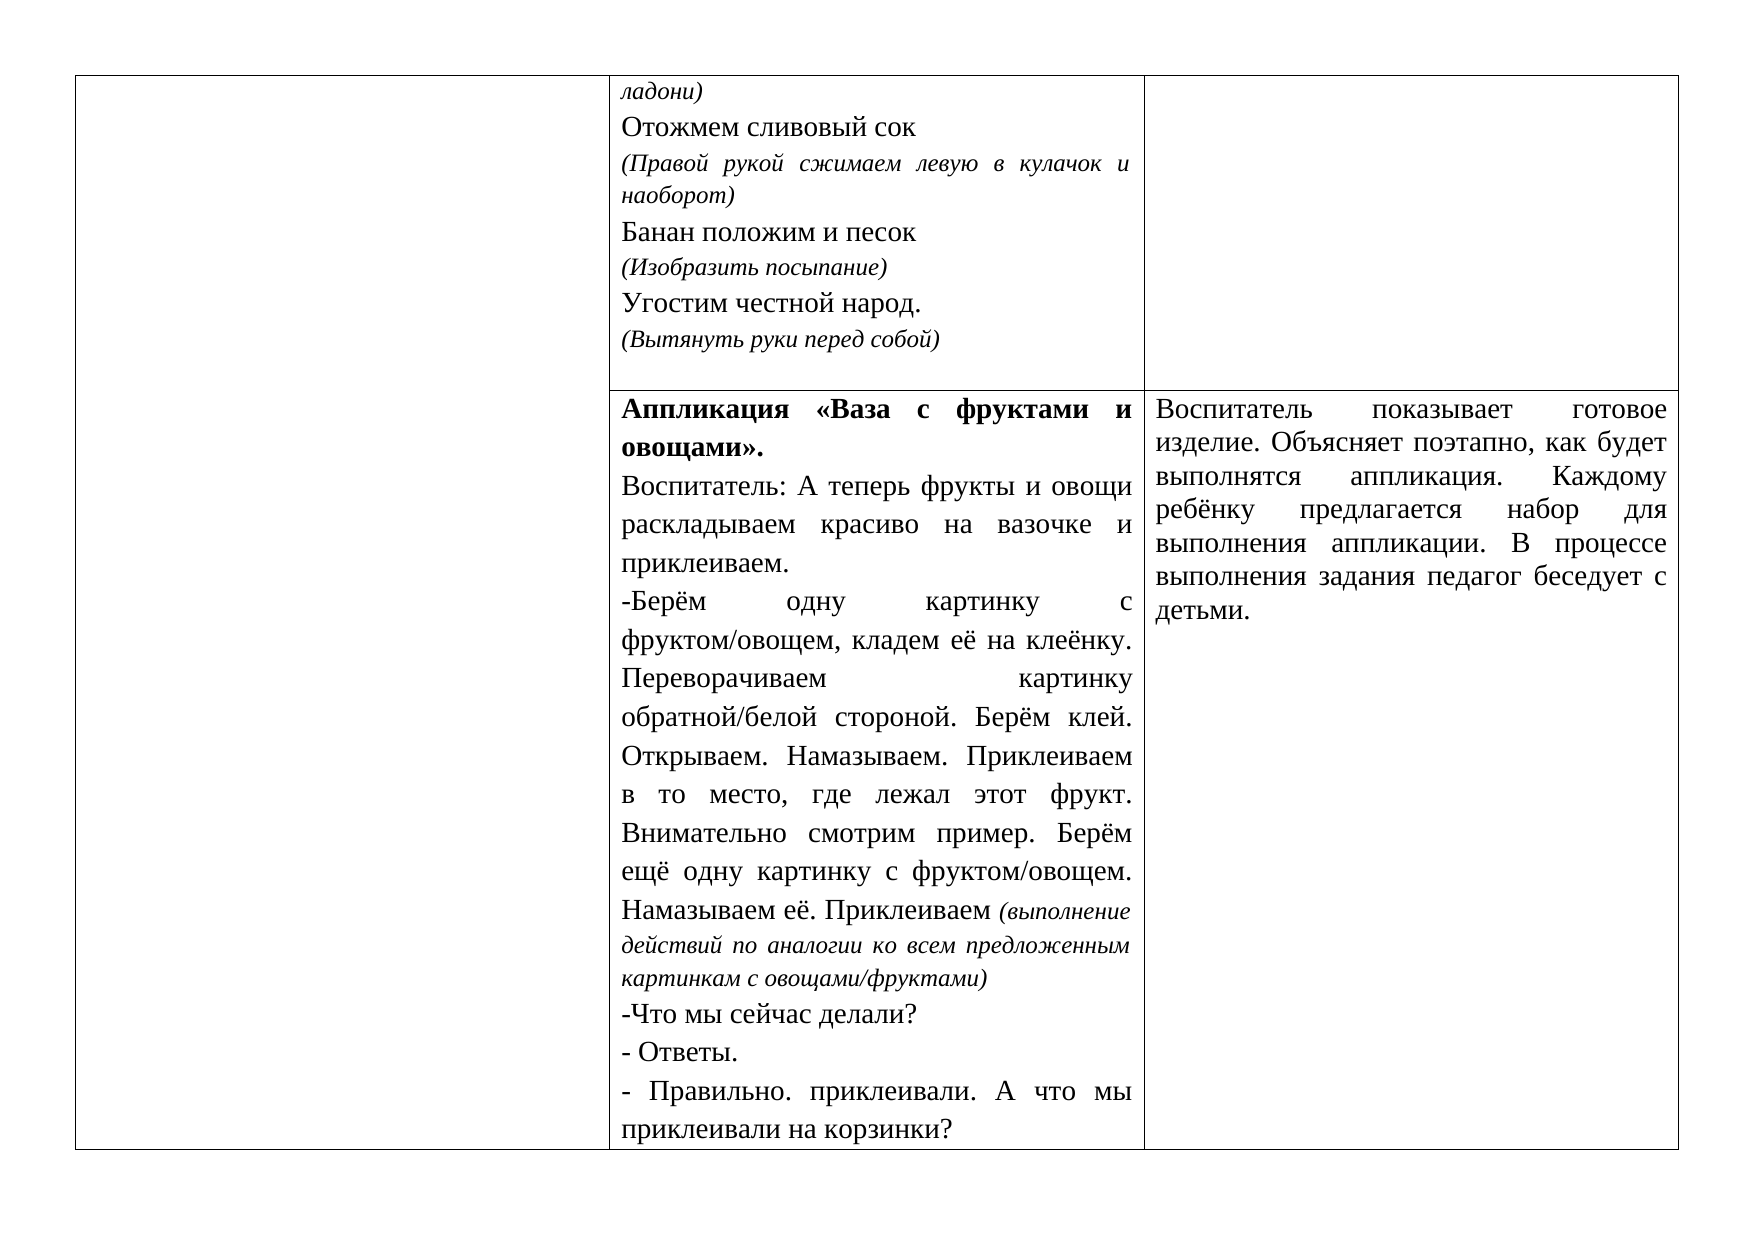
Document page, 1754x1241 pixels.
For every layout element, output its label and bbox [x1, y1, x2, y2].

table_cell [1145, 76, 1678, 390]
table_cell [1145, 391, 1678, 1149]
table_cell [610, 76, 1144, 390]
table_cell [610, 391, 1144, 1149]
